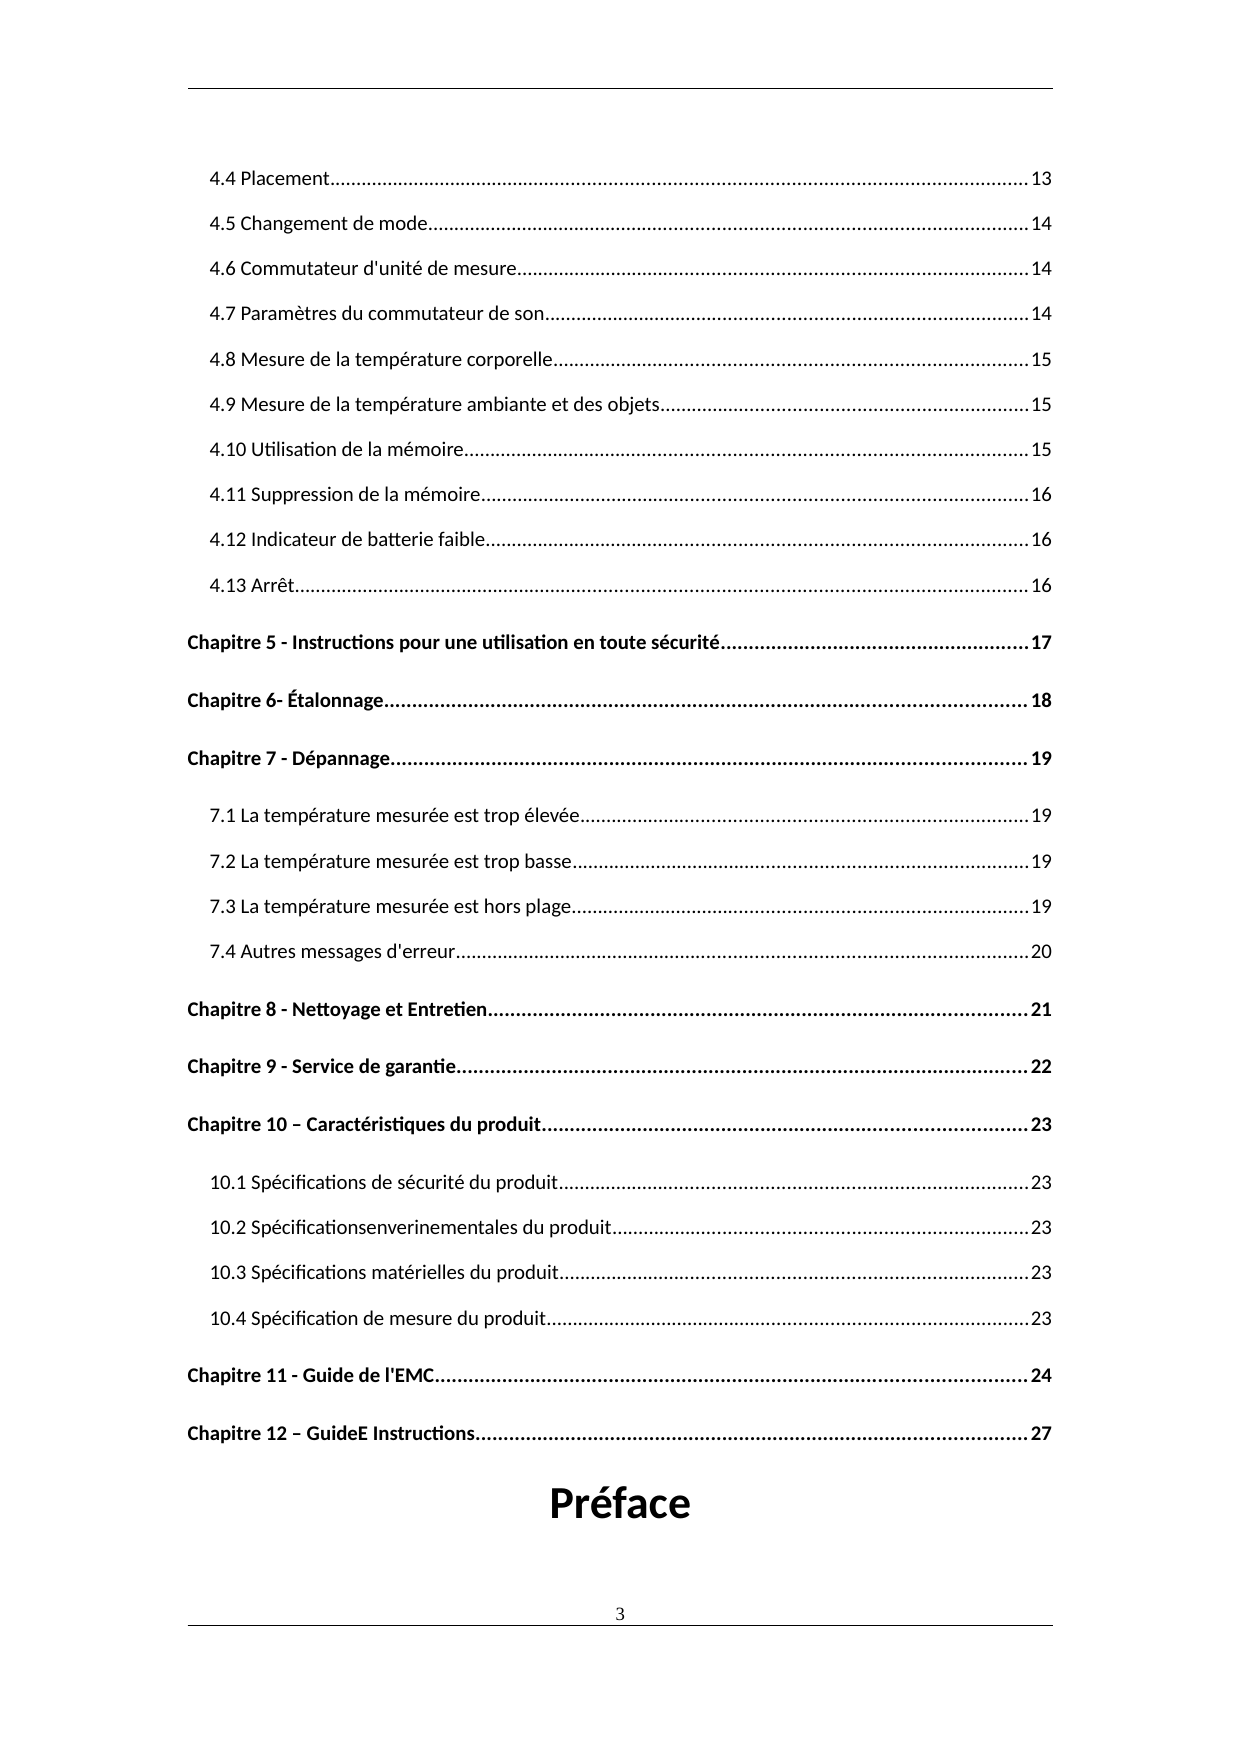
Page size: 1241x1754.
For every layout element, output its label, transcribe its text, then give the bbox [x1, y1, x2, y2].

text Chapitre 6- Étalonnage 18 [187, 684, 1053, 716]
text Chapitre 9 - Service de garantie 22 [187, 1050, 1053, 1083]
text Chapitre 10 – Caractéristiques du produit 23 [187, 1108, 1053, 1140]
text Chapitre 5 - Instructions pour une utilisation en toute sécurité 17 [187, 626, 1053, 658]
text 4.13 Arrêt 16 [209, 568, 1053, 601]
text Chapitre 11 - Guide de l'EMC 24 [187, 1359, 1053, 1391]
text 7.4 Autres messages d'erreur 20 [209, 935, 1053, 967]
subtitle Préface [187, 1474, 1053, 1530]
text 7.3 La température mesurée est hors plage 19 [209, 889, 1053, 922]
text 4.7 Paramètres du commutateur de son 14 [209, 297, 1053, 329]
text 10.4 Spécification de mesure du produit 23 [209, 1301, 1053, 1334]
text 10.1 Spécifications de sécurité du produit 23 [209, 1166, 1053, 1198]
text 10.3 Spécifications matérielles du produit 23 [209, 1256, 1053, 1288]
text 4.11 Suppression de la mémoire 16 [209, 478, 1053, 510]
text 4.12 Indicateur de batterie faible 16 [209, 523, 1053, 556]
text Chapitre 12 – GuideE Instructions 27 [187, 1417, 1053, 1449]
text 7.1 La température mesurée est trop élevée 19 [209, 799, 1053, 832]
text Chapitre 7 - Dépannage 19 [187, 741, 1053, 774]
text 10.2 Spécificationsenverinementales du produit 23 [209, 1211, 1053, 1243]
text 4.4 Placement 13 [209, 161, 1053, 194]
text 7.2 La température mesurée est trop basse 19 [209, 844, 1053, 877]
text 4.8 Mesure de la température corporelle 15 [209, 342, 1053, 375]
text 4.6 Commutateur d'unité de mesure 14 [209, 252, 1053, 284]
text Chapitre 8 - Nettoyage et Entretien 21 [187, 992, 1053, 1025]
text 4.5 Changement de mode 14 [209, 207, 1053, 239]
text 4.10 Utilisation de la mémoire 15 [209, 433, 1053, 465]
text 4.9 Mesure de la température ambiante et des objets 15 [209, 387, 1053, 420]
